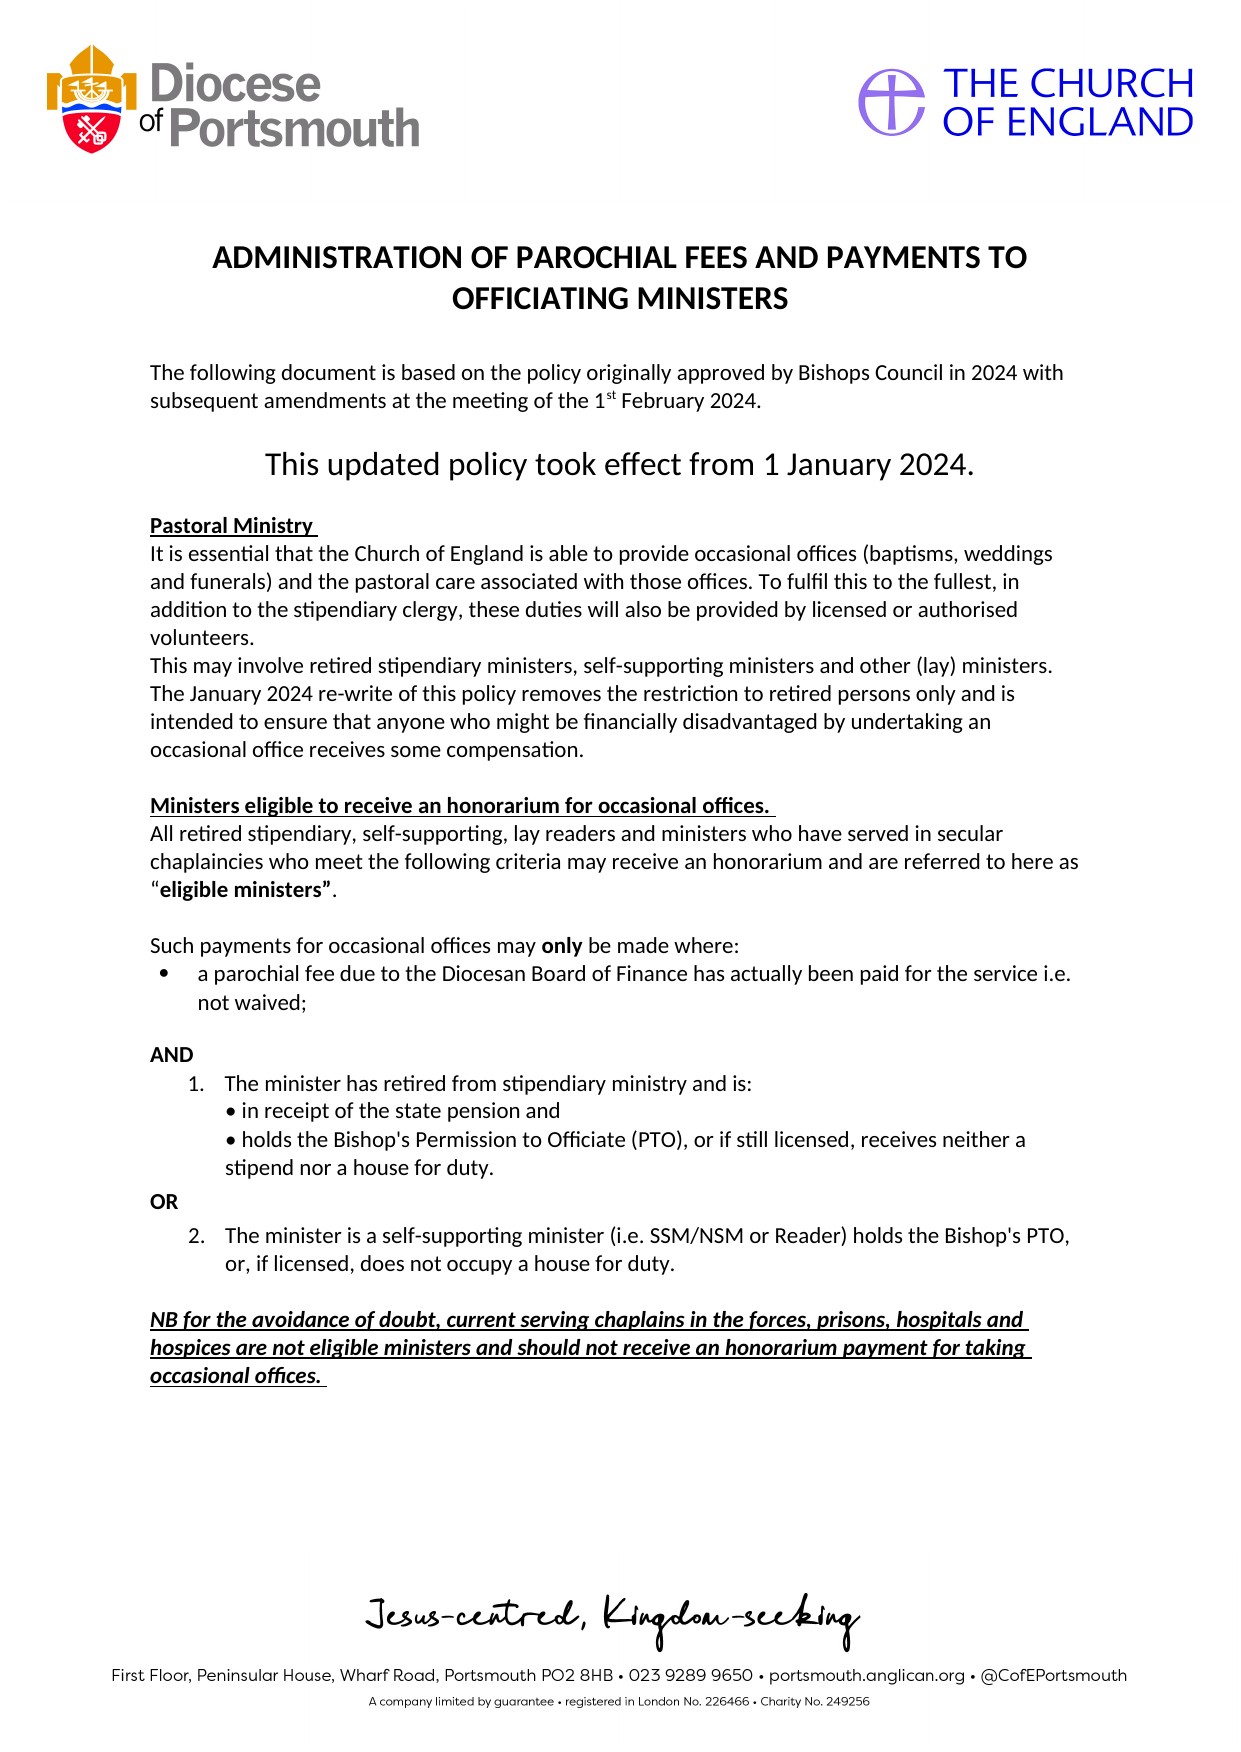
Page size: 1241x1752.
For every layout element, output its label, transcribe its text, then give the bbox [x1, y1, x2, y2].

text It is essential that the Church of England is able to provide occasional offices (baptisms, weddings and funerals) and the pastoral care associated with those offices. To fulfil this to the fullest, in addition to the stipendiary clergy, these duties will also be provided by licensed or authorised volunteers. [150, 539, 1090, 651]
text OR [150, 1187, 1090, 1215]
text Such payments for occasional offices may only be made where: [150, 932, 1090, 959]
text Pastoral Ministry [150, 511, 1090, 539]
picture [2, 2, 1238, 202]
text All retired stipendiary, self-supporting, lay readers and ministers who have served in secular chaplaincies who meet the following criteria may receive an honorarium and are referred to here as “eligible ministers”. [150, 819, 1090, 903]
list The minister has retired from stipendiary ministry and is: [187, 1069, 1090, 1097]
list a parochial fee due to the Diocesan Board of Finance has actually been paid for the service i.e. not waived; [160, 959, 1090, 1016]
picture [0, 1551, 1238, 1746]
text This updated policy took effect from 1 January 2024. [150, 442, 1090, 483]
text ADMINISTRATION OF PAROCHIAL FEES AND PAYMENTS TO OFFICIATING MINISTERS [150, 236, 1090, 318]
text The following document is based on the policy originally approved by Bishops Council in 2024 with subsequent amendments at the meeting of the 1st February 2024. [150, 358, 1090, 414]
text Ministers eligible to receive an honorarium for occasional offices. [150, 791, 1090, 819]
text • holds the Bishop's Permission to Officiate (PTO), or if still licensed, receives neither a stipend nor a house for duty. [225, 1125, 1090, 1181]
text • in receipt of the state pension and [225, 1097, 1090, 1125]
text NB for the avoidance of doubt, current serving chaplains in the forces, prisons, hospitals and hospices are not eligible ministers and should not receive an honorarium payment for taking occasional offices. [150, 1305, 1090, 1389]
text This may involve retired stipendiary ministers, self-supporting ministers and other (lay) ministers. The January 2024 re-write of this policy removes the restriction to retired persons only and is intended to ensure that anyone who might be financially disadvantaged by undertaking an occasional office receives some compensation. [150, 651, 1090, 763]
text AND [150, 1041, 1090, 1069]
list The minister is a self-supporting minister (i.e. SSM/NSM or Reader) holds the Bishop's PTO, or, if licensed, does not occupy a house for duty. [188, 1221, 1090, 1277]
